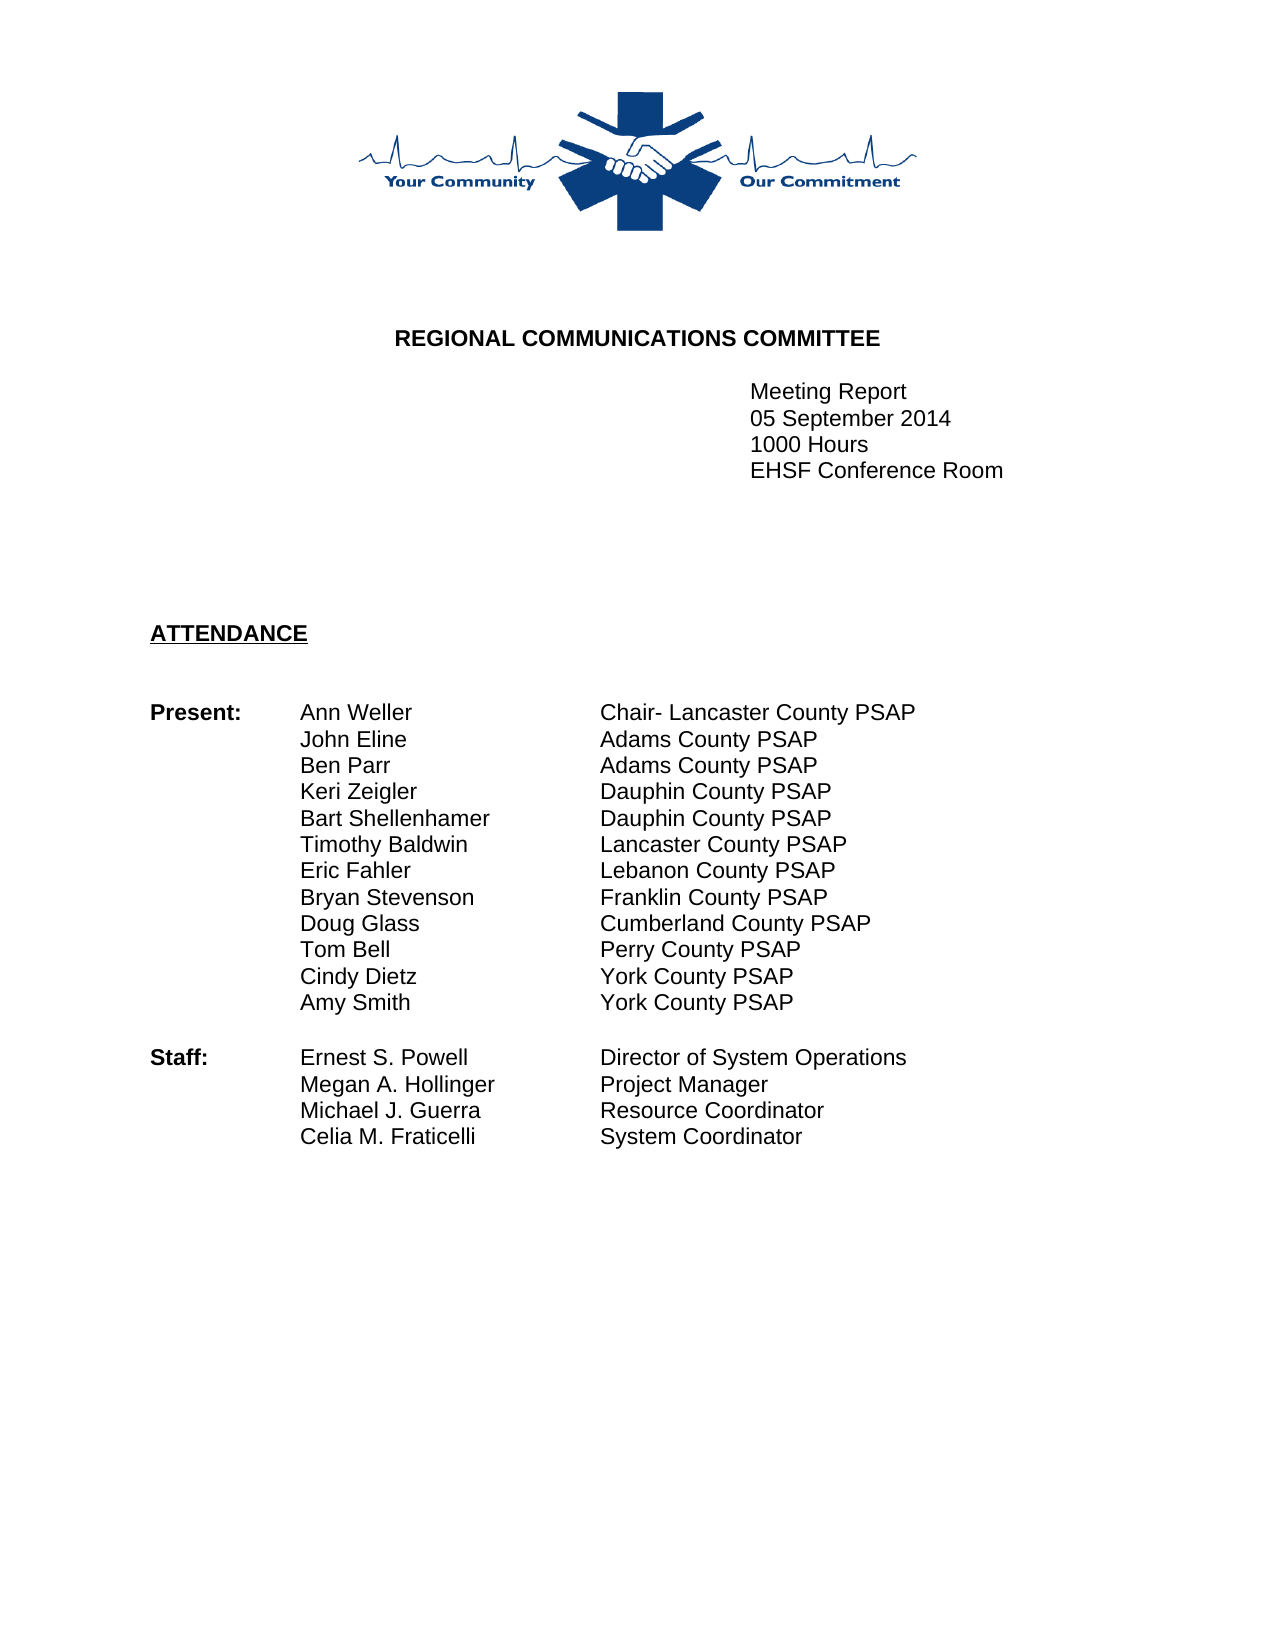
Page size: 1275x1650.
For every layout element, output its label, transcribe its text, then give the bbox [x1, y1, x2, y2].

text Megan A. Hollinger Project Manager [150, 1071, 1125, 1097]
text Michael J. Guerra Resource Coordinator [150, 1097, 1125, 1123]
text John Eline Adams County PSAP [225, 726, 1125, 752]
text Bryan Stevenson Franklin County PSAP [225, 884, 1125, 910]
title Meeting Report [150, 378, 1125, 404]
text Cindy Dietz York County PSAP [150, 963, 1125, 989]
text Bart Shellenhamer Dauphin County PSAP [225, 804, 1125, 831]
picture [4, 44, 1271, 247]
text Keri Zeigler Dauphin County PSAP [225, 778, 1125, 804]
text Celia M. Fraticelli System Coordinator [150, 1123, 1125, 1149]
text Tom Bell Perry County PSAP [150, 936, 1125, 963]
text Amy Smith York County PSAP [150, 989, 1125, 1015]
text Doug Glass Cumberland County PSAP [150, 910, 1125, 936]
text Staff: Ernest S. Powell Director of System Operations [150, 1044, 1125, 1071]
text Present: Ann Weller Chair- Lancaster County PSAP [150, 699, 1125, 726]
text Timothy Baldwin Lancaster County PSAP [225, 831, 1125, 857]
text Eric Fahler Lebanon County PSAP [225, 857, 1125, 884]
title REGIONAL COMMUNICATIONS COMMITTEE [150, 325, 1125, 352]
subtitle ATTENDANCE [150, 620, 1125, 646]
title 1000 Hours [150, 431, 1125, 457]
title EHSF Conference Room [150, 457, 1125, 483]
text Ben Parr Adams County PSAP [225, 752, 1125, 778]
title 05 September 2014 [675, 404, 1125, 431]
